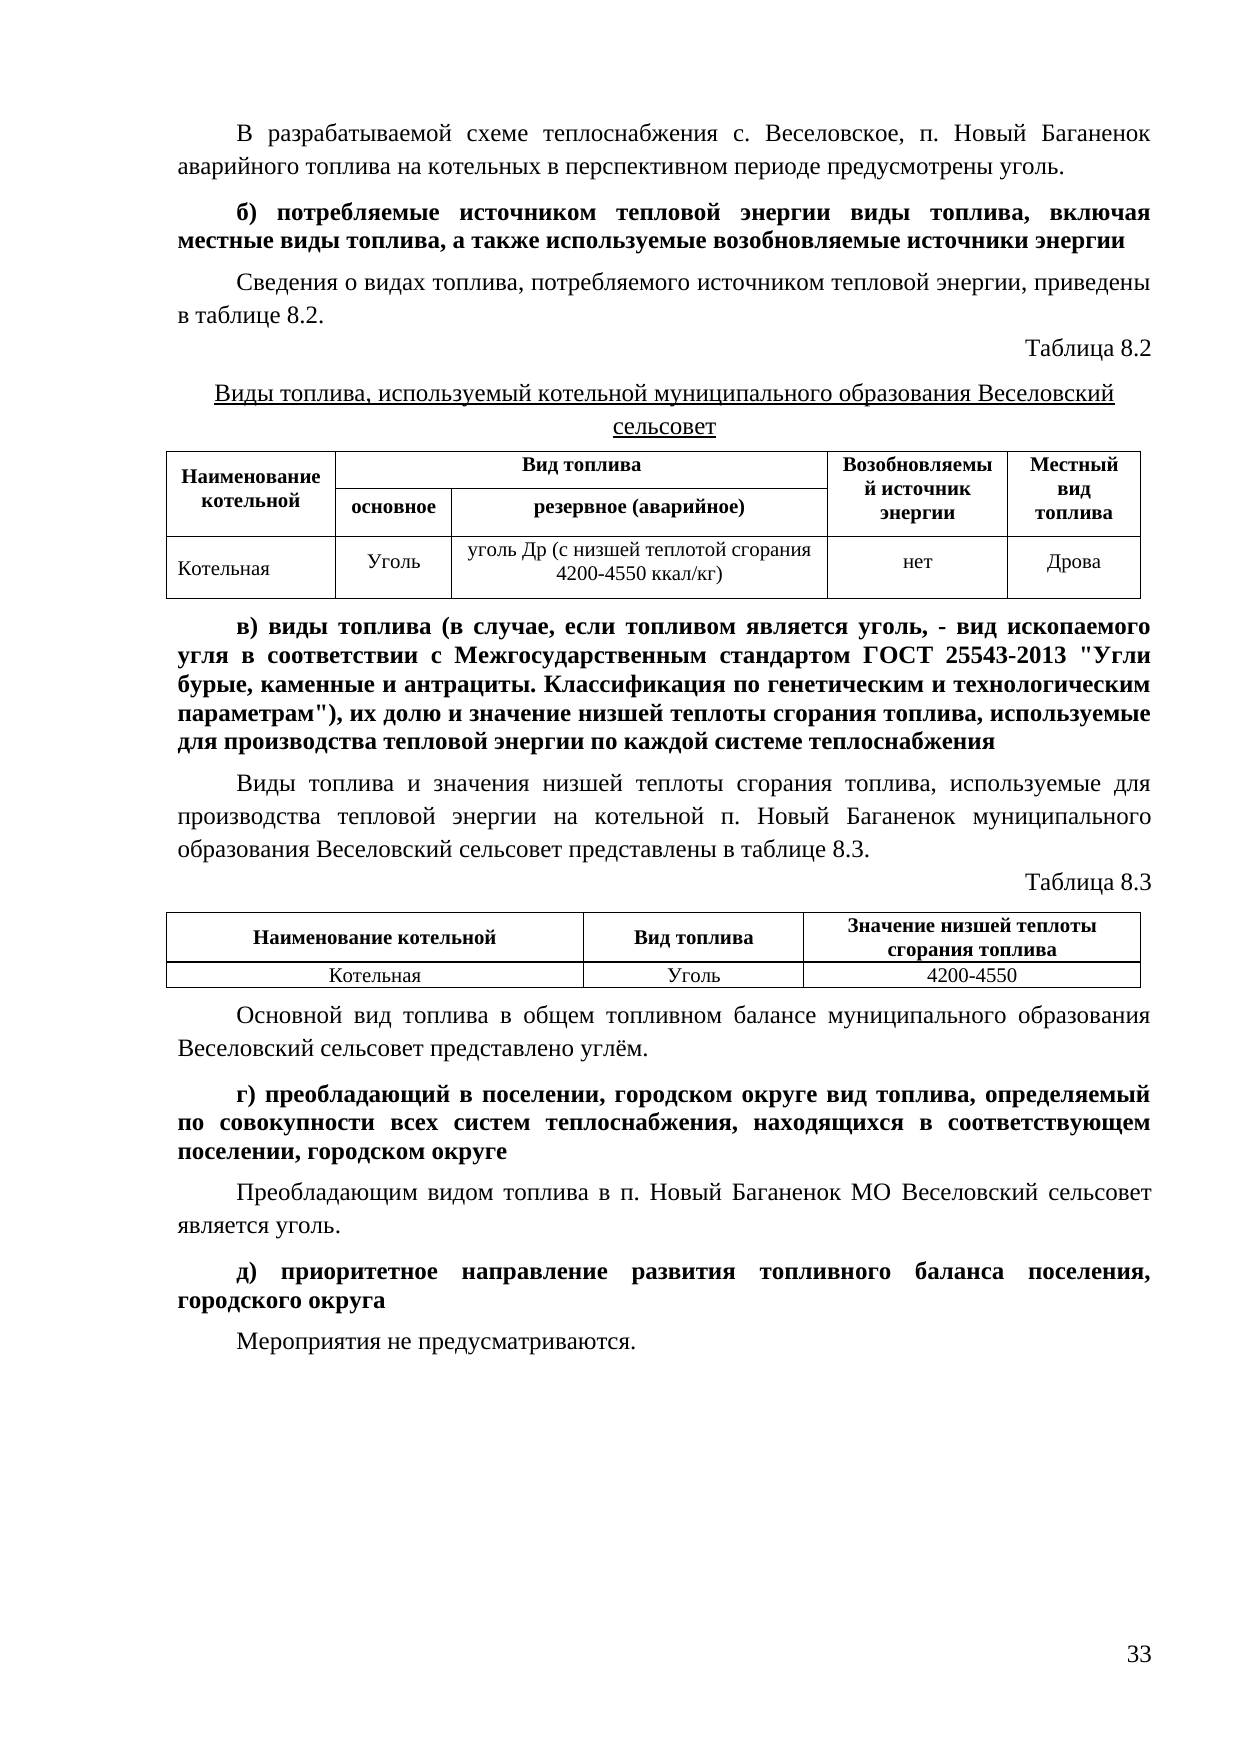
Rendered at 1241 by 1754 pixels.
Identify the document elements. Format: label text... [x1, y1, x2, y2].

subtitle д) приоритетное направление развития топливного баланса поселения, городского округа [177, 1256, 1152, 1313]
text Сведения о видах топлива, потребляемого источником тепловой энергии, приведены в таблице 8.2. [177, 267, 1152, 328]
table_cell нет [828, 537, 1007, 598]
table_header Вид топлива [336, 452, 827, 488]
text Основной вид топлива в общем топливном балансе муниципального образования Веселовский сельсовет представлено углём. [177, 1000, 1152, 1062]
table_cell Котельная [167, 963, 583, 987]
table_cell уголь Др (с низшей теплотой сгорания 4200-4550 ккал/кг) [452, 537, 827, 598]
subtitle в) виды топлива (в случае, если топливом является уголь, - вид ископаемого угля в соответствии с Межгосударственным стандартом ГОСТ 25543-2013 "Угли бурые, каменные и антрациты. Классификация по генетическим и технологическим параметрам"), их долю и значение низшей теплоты сгорания топлива, используемые для производства тепловой энергии по каждой системе теплоснабжения [177, 611, 1152, 755]
text В разрабатываемой схеме теплоснабжения с. Веселовское, п. Новый Баганенок аварийного топлива на котельных в перспективном периоде предусмотрены уголь. [177, 118, 1152, 180]
table_header Наименование котельной [167, 913, 583, 961]
table_header Значение низшей теплоты сгорания топлива [804, 913, 1140, 961]
table_header Возобновляемый источник энергии [828, 452, 1007, 536]
table_header Наименование котельной [167, 452, 335, 536]
table_cell 4200-4550 [804, 963, 1140, 987]
table_header Вид топлива [584, 913, 803, 961]
table_cell Уголь [584, 963, 803, 987]
text Виды топлива, используемый котельной муниципального образования Веселовский сельсовет [177, 378, 1152, 440]
table_cell резервное (аварийное) [452, 489, 827, 536]
table_cell Дрова [1008, 537, 1140, 598]
table_cell Уголь [336, 537, 451, 598]
text Таблица 8.3 [177, 867, 1152, 896]
subtitle б) потребляемые источником тепловой энергии виды топлива, включая местные виды топлива, а также используемые возобновляемые источники энергии [177, 197, 1152, 254]
table_header Местный вид топлива [1008, 452, 1140, 536]
table_cell основное [336, 489, 451, 536]
subtitle г) преобладающий в поселении, городском округе вид топлива, определяемый по совокупности всех систем теплоснабжения, находящихся в соответствующем поселении, городском округе [177, 1079, 1152, 1165]
table_cell Котельная [167, 537, 335, 598]
text Таблица 8.2 [177, 333, 1152, 361]
text Преобладающим видом топлива в п. Новый Баганенок МО Веселовский сельсовет является уголь. [177, 1177, 1152, 1239]
text Мероприятия не предусматриваются. [177, 1326, 1152, 1355]
text Виды топлива и значения низшей теплоты сгорания топлива, используемые для производства тепловой энергии на котельной п. Новый Баганенок муниципального образования Веселовский сельсовет представлены в таблице 8.3. [177, 768, 1152, 862]
